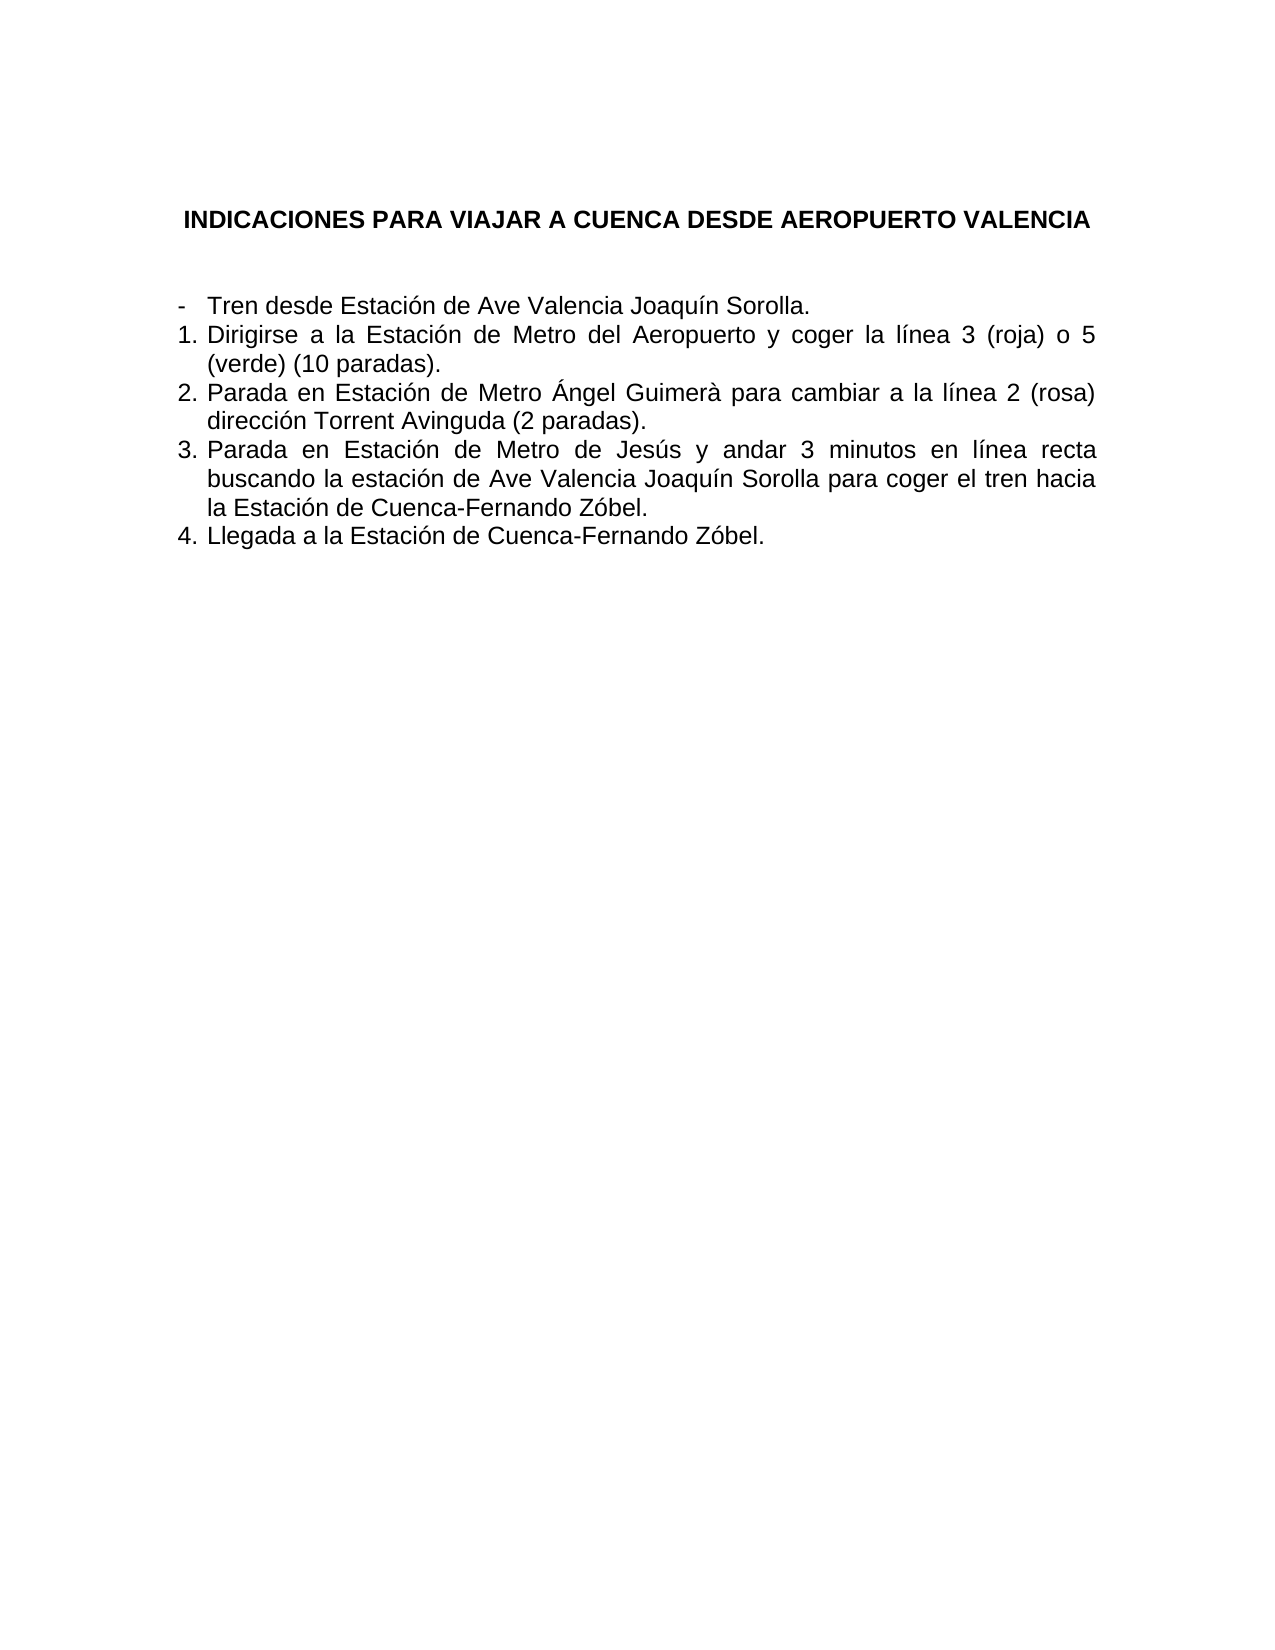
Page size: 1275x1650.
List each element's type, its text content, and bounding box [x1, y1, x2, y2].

list Llegada a la Estación de Cuenca-Fernando Zóbel. [177, 521, 1098, 550]
list Tren desde Estación de Ave Valencia Joaquín Sorolla. [177, 291, 1098, 320]
text INDICACIONES PARA VIAJAR A CUENCA DESDE AEROPUERTO VALENCIA [177, 205, 1098, 234]
list Dirigirse a la Estación de Metro del Aeropuerto y coger la línea 3 (roja) o 5 (verde) (10 paradas). [177, 320, 1098, 378]
list Parada en Estación de Metro de Jesús y andar 3 minutos en línea recta buscando la estación de Ave Valencia Joaquín Sorolla para coger el tren hacia la Estación de Cuenca-Fernando Zóbel. [177, 435, 1098, 521]
list Parada en Estación de Metro Ángel Guimerà para cambiar a la línea 2 (rosa) dirección Torrent Avinguda (2 paradas). [177, 378, 1098, 435]
